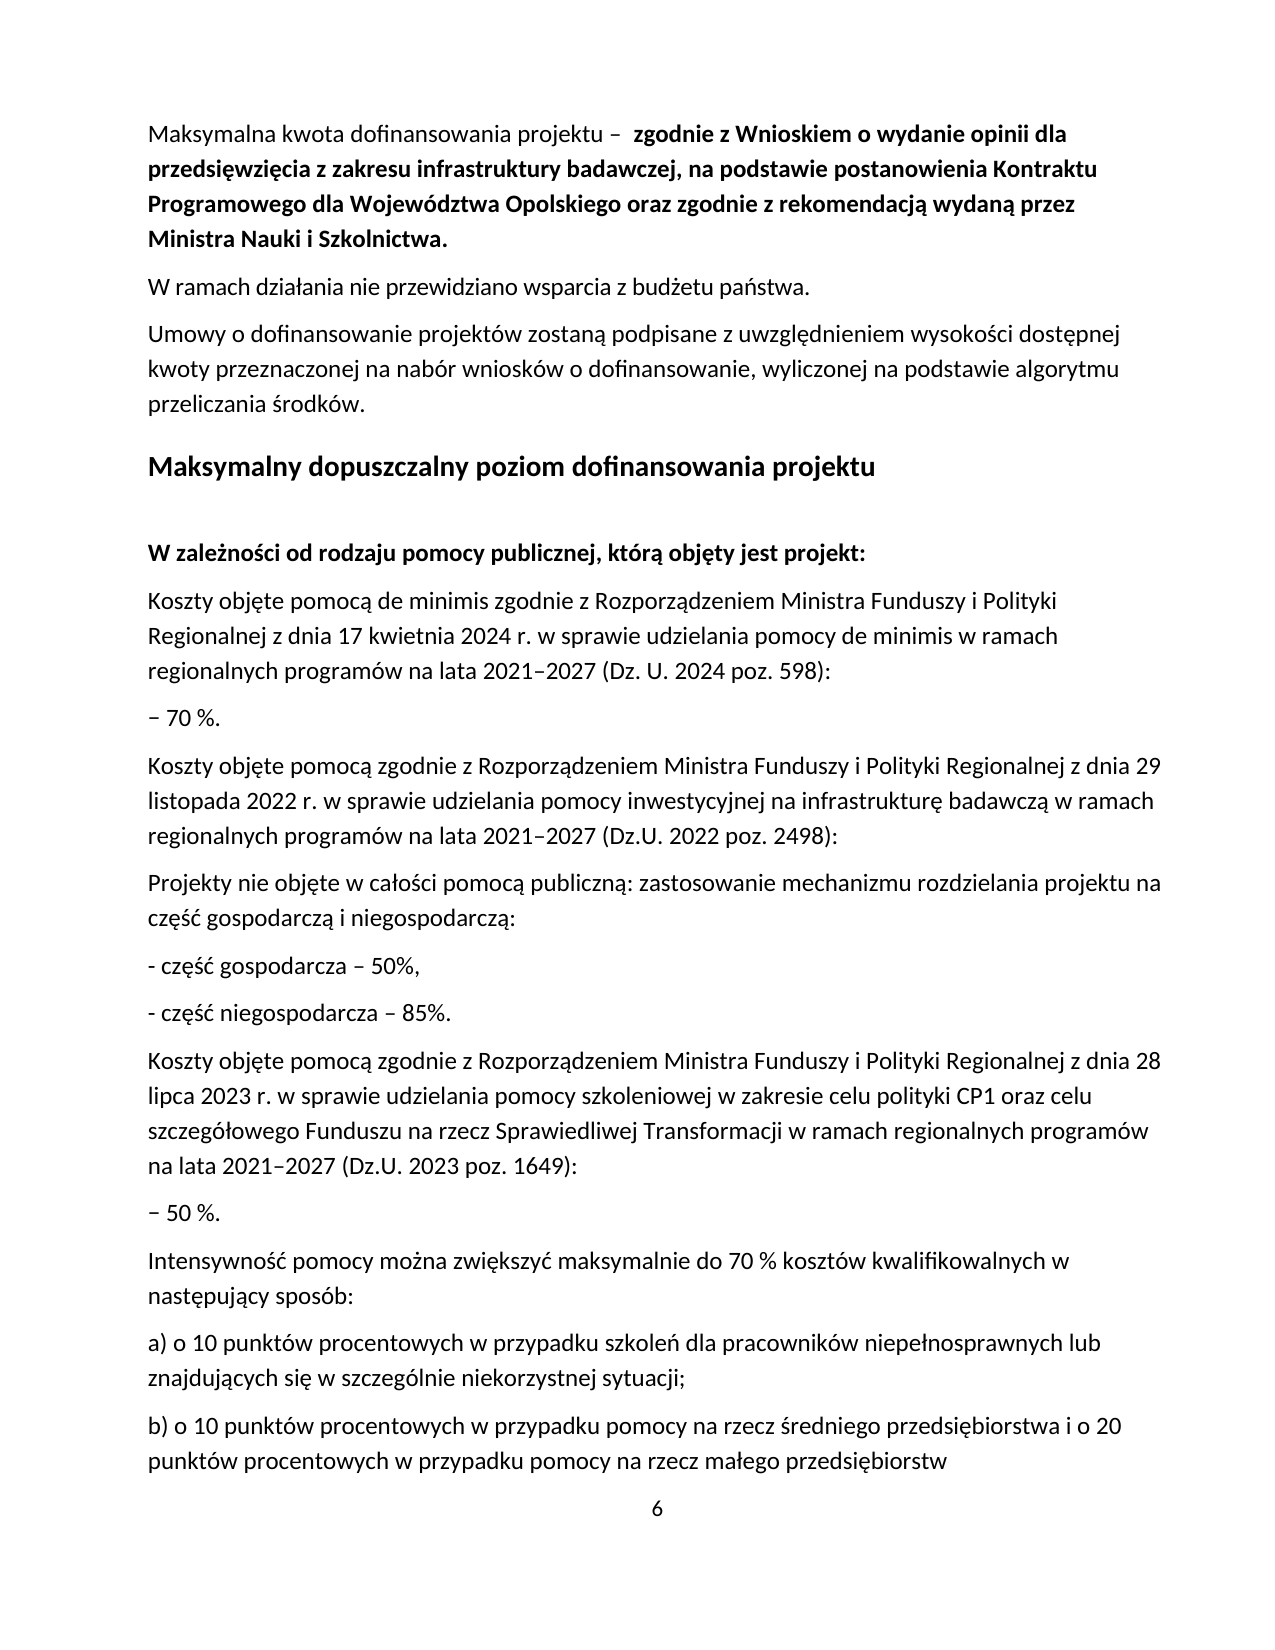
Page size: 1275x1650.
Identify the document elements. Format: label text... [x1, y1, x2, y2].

text W zależności od rodzaju pomocy publicznej, którą objęty jest projekt: [148, 537, 1167, 568]
text Koszty objęte pomocą zgodnie z Rozporządzeniem Ministra Funduszy i Polityki Regionalnej z dnia 29 listopada 2022 r. w sprawie udzielania pomocy inwestycyjnej na infrastrukturę badawczą w ramach regionalnych programów na lata 2021–2027 (Dz.U. 2022 poz. 2498): [148, 750, 1167, 851]
text a) o 10 punktów procentowych w przypadku szkoleń dla pracowników niepełnosprawnych lub znajdujących się w szczególnie niekorzystnej sytuacji; [148, 1327, 1167, 1393]
text W ramach działania nie przewidziano wsparcia z budżetu państwa. [148, 271, 1167, 301]
subtitle Maksymalny dopuszczalny poziom dofinansowania projektu [148, 448, 1167, 484]
text − 50 %. [148, 1197, 1167, 1228]
text − 70 %. [148, 702, 1167, 733]
text Koszty objęte pomocą zgodnie z Rozporządzeniem Ministra Funduszy i Polityki Regionalnej z dnia 28 lipca 2023 r. w sprawie udzielania pomocy szkoleniowej w zakresie celu polityki CP1 oraz celu szczegółowego Funduszu na rzecz Sprawiedliwej Transformacji w ramach regionalnych programów na lata 2021–2027 (Dz.U. 2023 poz. 1649): [148, 1045, 1167, 1181]
text Koszty objęte pomocą de minimis zgodnie z Rozporządzeniem Ministra Funduszy i Polityki Regionalnej z dnia 17 kwietnia 2024 r. w sprawie udzielania pomocy de minimis w ramach regionalnych programów na lata 2021–2027 (Dz. U. 2024 poz. 598): [148, 585, 1167, 686]
text Maksymalna kwota dofinansowania projektu – zgodnie z Wnioskiem o wydanie opinii dla przedsięwzięcia z zakresu infrastruktury badawczej, na podstawie postanowienia Kontraktu Programowego dla Województwa Opolskiego oraz zgodnie z rekomendacją wydaną przez Ministra Nauki i Szkolnictwa. [148, 118, 1167, 254]
text - część niegospodarcza – 85%. [148, 997, 1167, 1028]
text - część gospodarcza – 50%, [148, 950, 1167, 981]
text Projekty nie objęte w całości pomocą publiczną: zastosowanie mechanizmu rozdzielania projektu na część gospodarczą i niegospodarczą: [148, 867, 1167, 933]
text Umowy o dofinansowanie projektów zostaną podpisane z uwzględnieniem wysokości dostępnej kwoty przeznaczonej na nabór wniosków o dofinansowanie, wyliczonej na podstawie algorytmu przeliczania środków. [148, 318, 1167, 419]
text Intensywność pomocy można zwiększyć maksymalnie do 70 % kosztów kwalifikowalnych w następujący sposób: [148, 1245, 1167, 1311]
text b) o 10 punktów procentowych w przypadku pomocy na rzecz średniego przedsiębiorstwa i o 20 punktów procentowych w przypadku pomocy na rzecz małego przedsiębiorstw [148, 1410, 1167, 1476]
